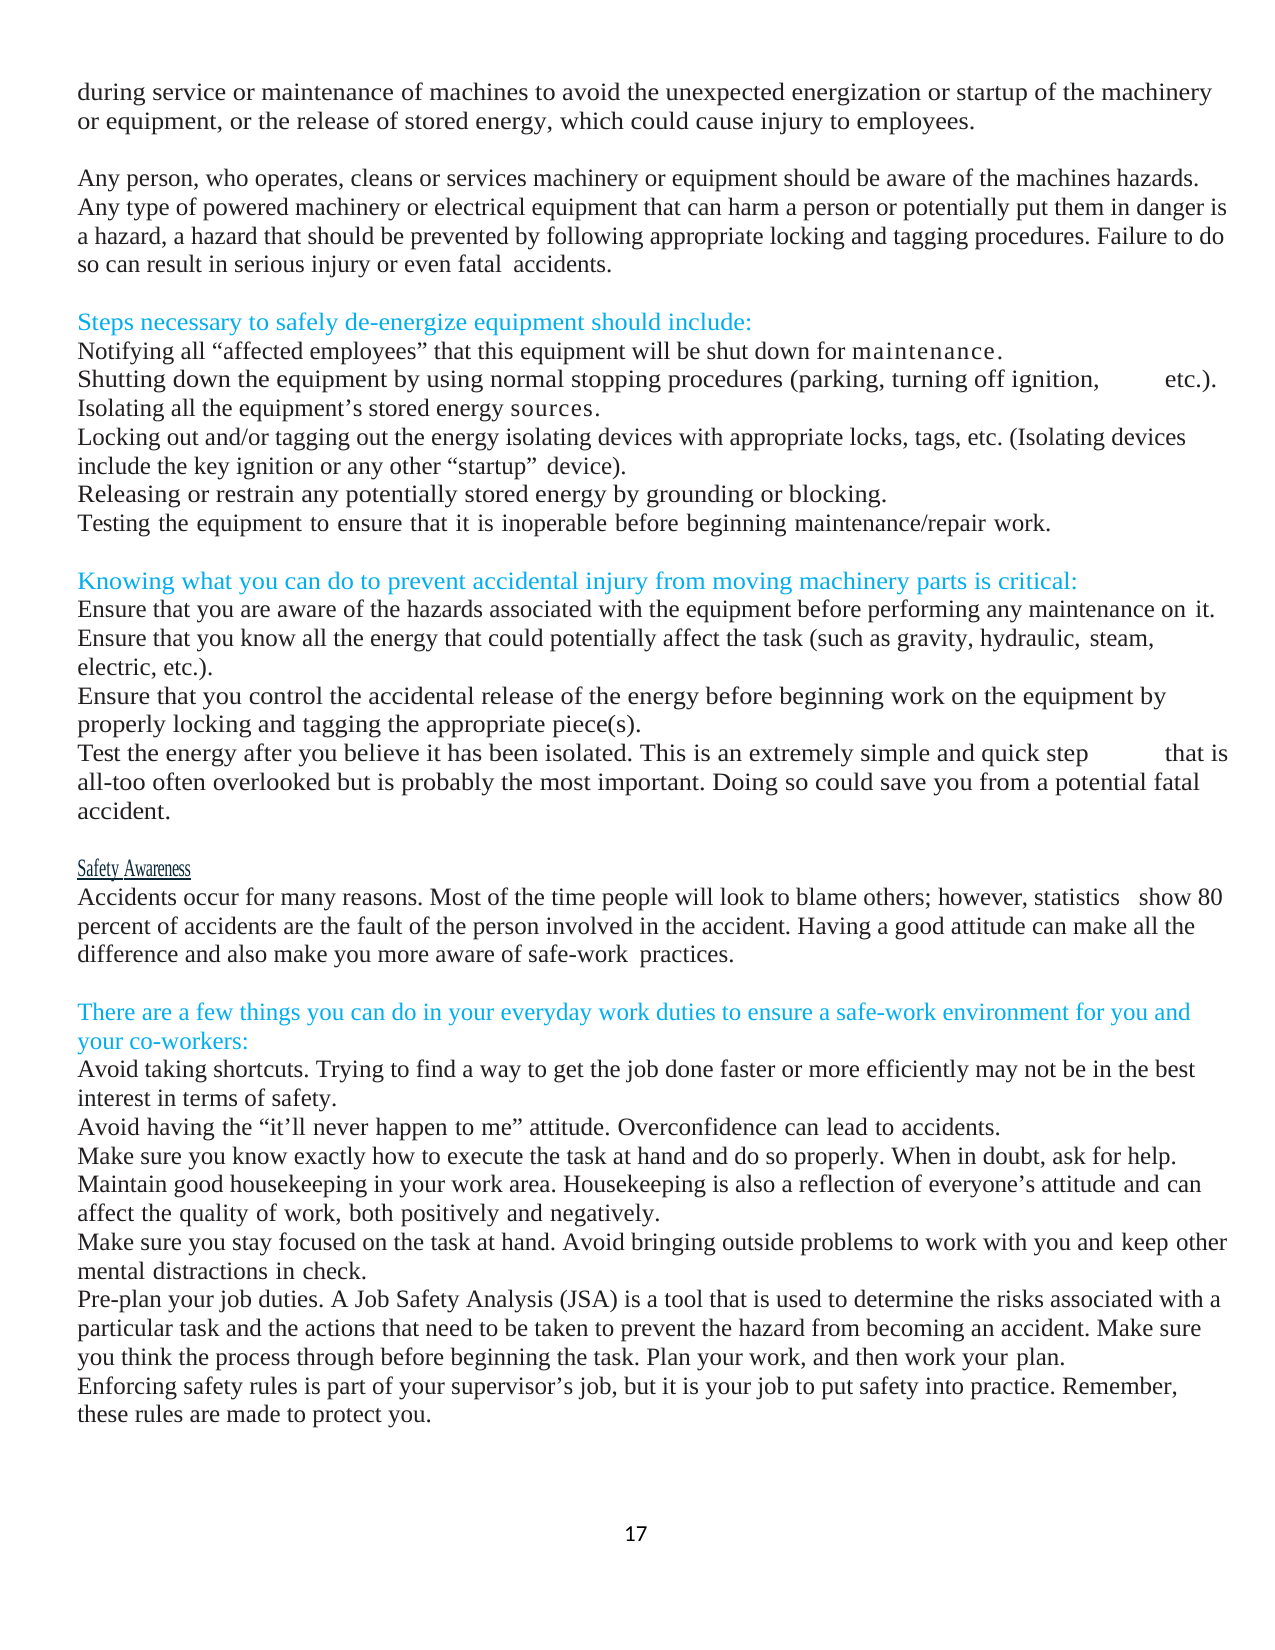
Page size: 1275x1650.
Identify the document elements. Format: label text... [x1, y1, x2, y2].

text Ensure that you are aware of the hazards associated with the equipment before performing any maintenance on it. [77, 594, 1231, 623]
text Enforcing safety rules is part of your supervisor’s job, but it is your job to put safety into practice. Remember, these rules are made to protect you. [77, 1371, 1231, 1428]
text Test the energy after you believe it has been isolated. This is an extremely simple and quick step that is all-too often overlooked but is probably the most important. Doing so could save you from a potential fatal accident. [77, 738, 1231, 824]
text Maintain good housekeeping in your work area. Housekeeping is also a reflection of everyone’s attitude and can affect the quality of work, both positively and negatively. [77, 1169, 1231, 1227]
text Avoid having the “it’ll never happen to me” attitude. Overconfidence can lead to accidents. [77, 1112, 1231, 1141]
text Ensure that you control the accidental release of the energy before beginning work on the equipment by properly locking and tagging the appropriate piece(s). [77, 681, 1231, 738]
text Any person, who operates, cleans or services machinery or equipment should be aware of the machines hazards. Any type of powered machinery or electrical equipment that can harm a person or potentially put them in danger is a hazard, a hazard that should be prevented by following appropriate locking and tagging procedures. Failure to do so can result in serious injury or even fatal accidents. [77, 163, 1231, 278]
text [77, 77, 1231, 134]
text Pre-plan your job duties. A Job Safety Analysis (JSA) is a tool that is used to determine the risks associated with a particular task and the actions that need to be taken to prevent the hazard from becoming an accident. Make sure you think the process through before beginning the task. Plan your work, and then work your plan. [77, 1284, 1231, 1371]
text Accidents occur for many reasons. Most of the time people will look to blame others; however, statistics show 80 percent of accidents are the fault of the person involved in the accident. Having a good attitude can make all the difference and also make you more aware of safe-work practices. [77, 882, 1231, 968]
text Ensure that you know all the energy that could potentially affect the task (such as gravity, hydraulic, steam, electric, etc.). [77, 623, 1231, 681]
text There are a few things you can do in your everyday work duties to ensure a safe-work environment for you and your co-workers: [77, 997, 1231, 1054]
text Releasing or restrain any potentially stored energy by grounding or blocking. [77, 479, 1231, 508]
text Avoid taking shortcuts. Trying to find a way to get the job done faster or more efficiently may not be in the best interest in terms of safety. [77, 1054, 1231, 1112]
text Locking out and/or tagging out the energy isolating devices with appropriate locks, tags, etc. (Isolating devices include the key ignition or any other “startup” device). [77, 422, 1231, 479]
text Shutting down the equipment by using normal stopping procedures (parking, turning off ignition, etc.). [77, 364, 1231, 393]
text Make sure you stay focused on the task at hand. Avoid bringing outside problems to work with you and keep other mental distractions in check. [77, 1227, 1231, 1284]
text Isolating all the equipment’s stored energy sources. [77, 393, 1231, 422]
text Safety Awareness [77, 853, 1231, 882]
text Steps necessary to safely de-energize equipment should include: [77, 307, 1231, 336]
text Make sure you know exactly how to execute the task at hand and do so properly. When in doubt, ask for help. [77, 1141, 1231, 1169]
text Notifying all “affected employees” that this equipment will be shut down for maintenance. [77, 336, 1231, 364]
text Testing the equipment to ensure that it is inoperable before beginning maintenance/repair work. [77, 508, 1231, 537]
text Knowing what you can do to prevent accidental injury from moving machinery parts is critical: [77, 566, 1231, 594]
